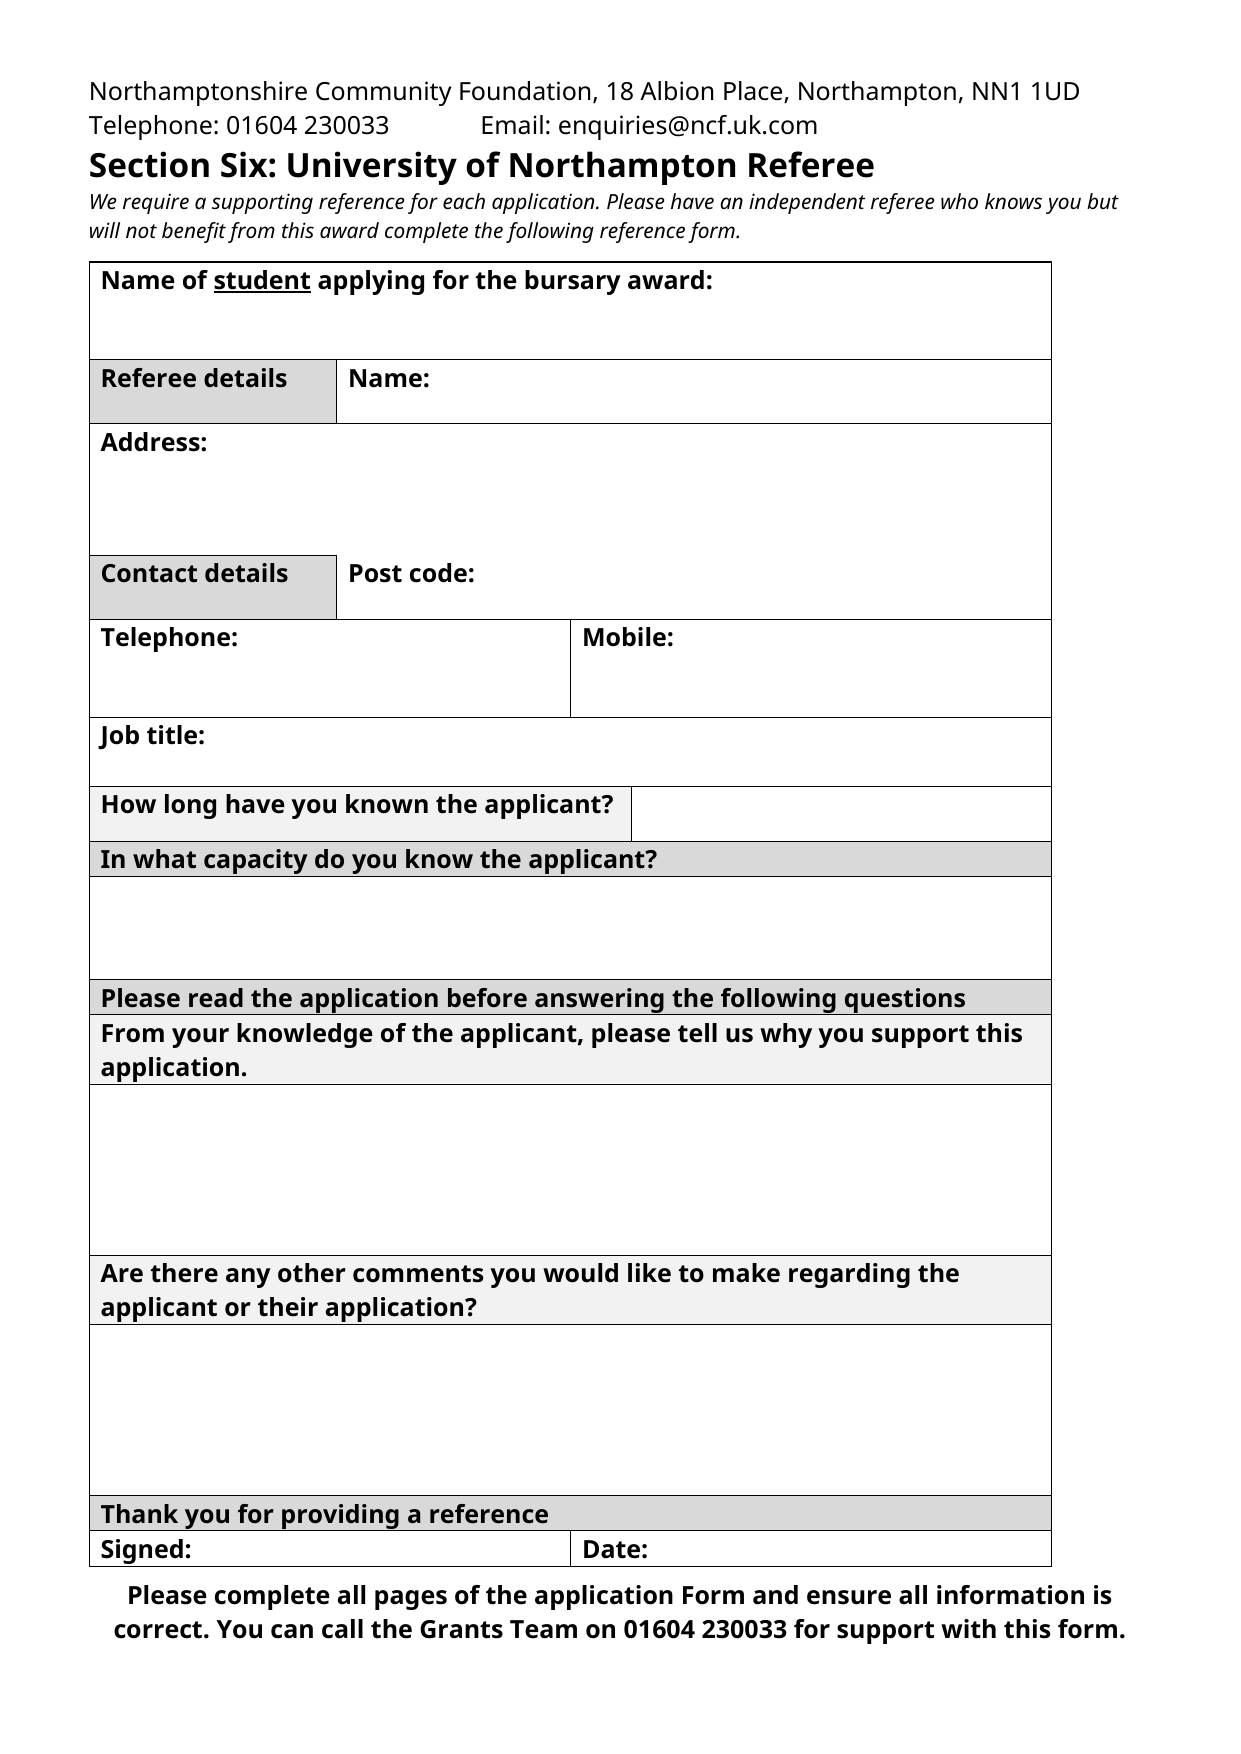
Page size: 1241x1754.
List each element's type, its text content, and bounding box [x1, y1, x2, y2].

table_cell Name: [337, 360, 1051, 423]
table_cell Contact details [90, 556, 336, 619]
table_cell Job title: [90, 718, 1051, 786]
table_cell [632, 787, 1051, 841]
table_cell Mobile: [571, 620, 1051, 717]
table_cell Signed: [90, 1531, 570, 1566]
table_cell Please read the application before answering the following questions [90, 980, 1051, 1014]
table_cell [90, 877, 1051, 979]
table_cell Telephone: [90, 620, 570, 717]
text We require a supporting reference for each application. Please have an independent referee who knows you but will not benefit from this award complete the following reference form. [89, 187, 1152, 244]
table_cell [90, 1085, 1051, 1255]
table_cell Post code: [337, 555, 1051, 619]
table_cell Address: [90, 424, 1051, 555]
table_cell How long have you known the applicant? [90, 787, 631, 841]
table_cell [90, 1325, 1051, 1495]
text Section Six: University of Northampton Referee [89, 142, 1152, 187]
table_cell Referee details [90, 360, 336, 423]
table_cell Thank you for providing a reference [90, 1496, 1051, 1530]
table_cell Date: [571, 1531, 1051, 1566]
table_cell Are there any other comments you would like to make regarding the applicant or their application? [90, 1256, 1051, 1324]
table_header Name of student applying for the bursary award: [90, 263, 1051, 359]
table_cell In what capacity do you know the applicant? [90, 842, 1051, 876]
table_cell From your knowledge of the applicant, please tell us why you support this application. [90, 1015, 1051, 1083]
